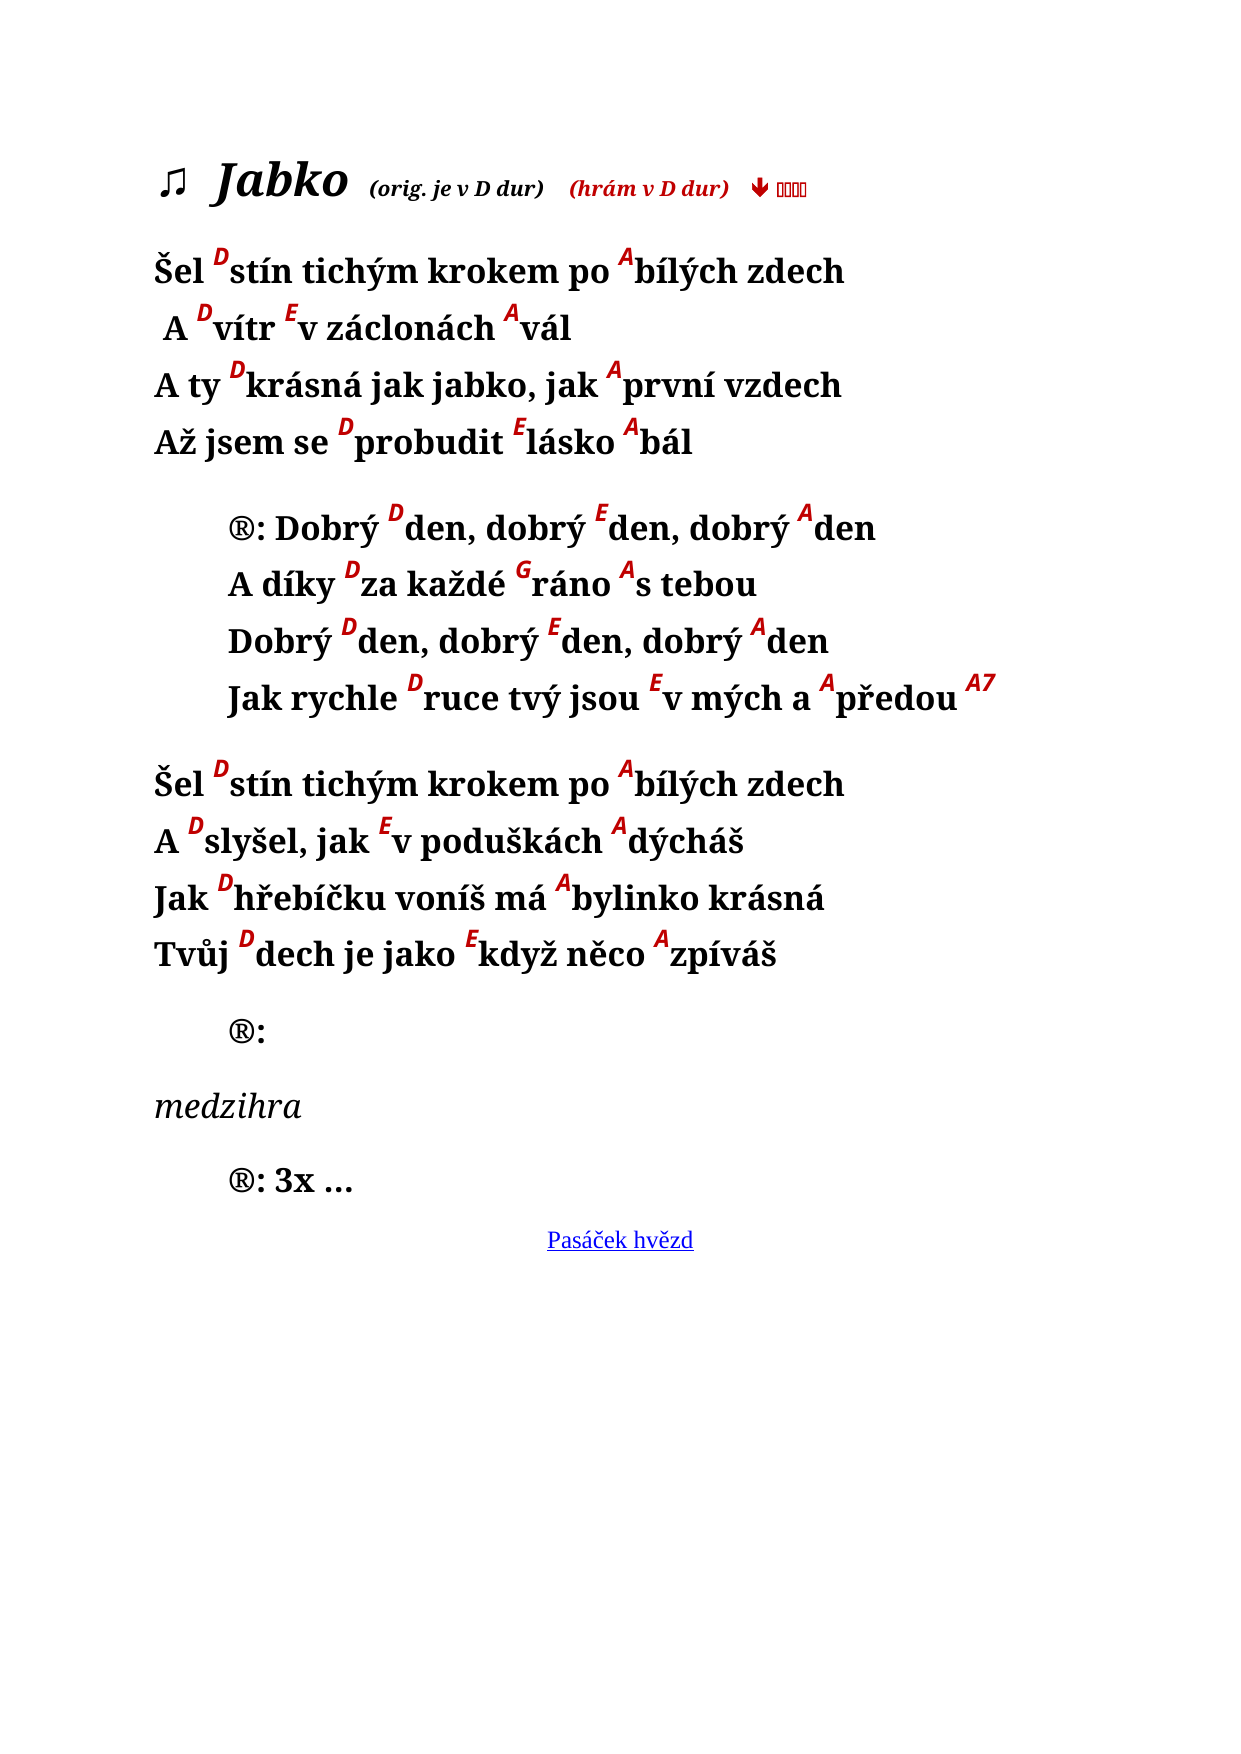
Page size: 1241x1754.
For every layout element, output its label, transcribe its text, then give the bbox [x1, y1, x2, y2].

table_cell Pasáček hvězd [153, 1204, 1088, 1274]
table_header ♫ Jabko (orig. je v D dur) (hrám v D dur) Šel Dstín tichým krokem po Abílých zdech A Dvítr Ev záclonách Avál A ty Dkrásná jak jabko, jak Aprvní vzdech Až jsem se Dprobudit Elásko Abál ®: Dobrý Dden, dobrý Eden, dobrý Aden A díky Dza každé Gráno As tebou Dobrý Dden, dobrý Eden, dobrý Aden Jak rychle Druce tvý jsou Ev mých a Apředou A7 Šel Dstín tichým krokem po Abílých zdech A Dslyšel, jak Ev poduškách Adýcháš Jak Dhřebíčku voníš má Abylinko krásná Tvůj Ddech je jako Ekdyž něco Azpíváš ®: medzihra ®: 3x … [153, 146, 1088, 1204]
